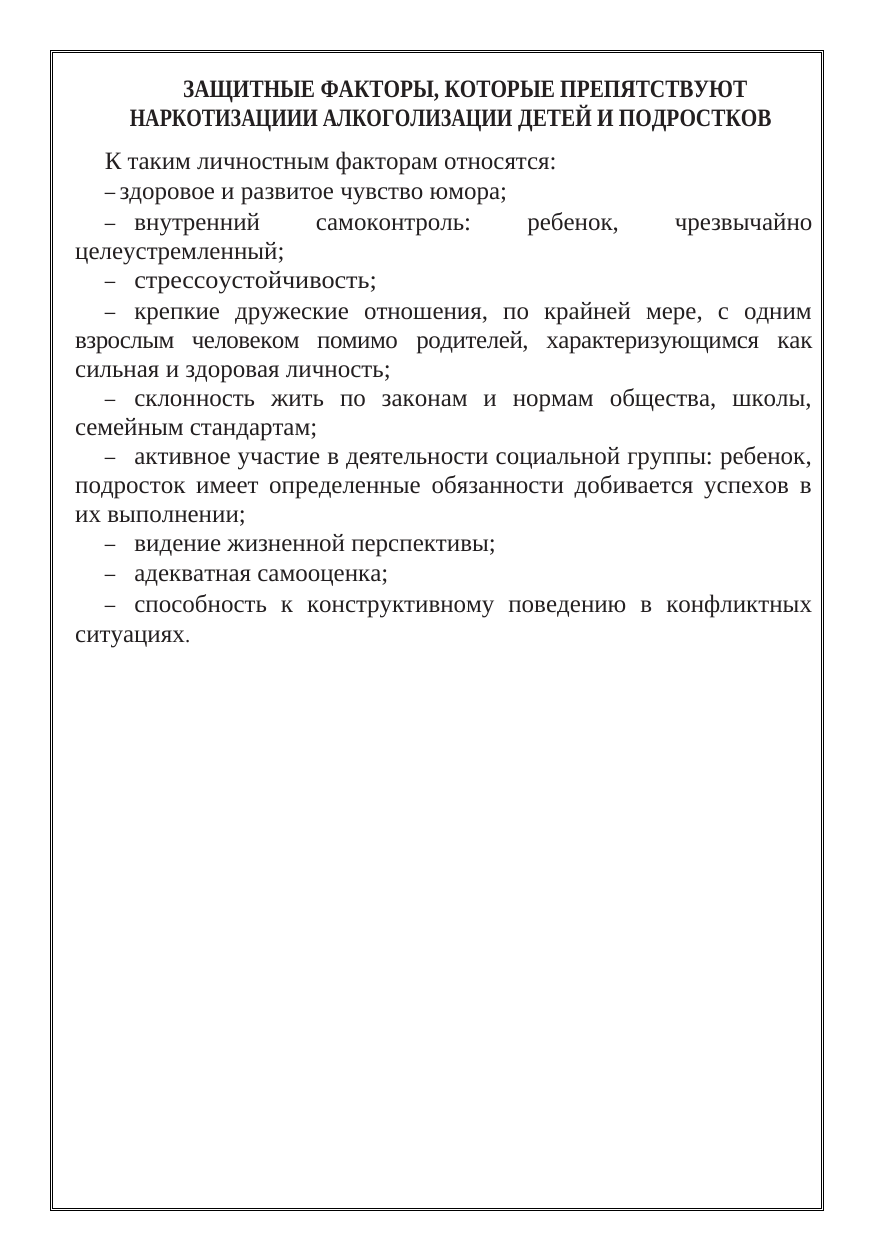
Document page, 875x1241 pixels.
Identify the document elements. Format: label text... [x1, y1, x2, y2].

list склонность жить по законам и нормам общества, школы, семейным стандартам; [75, 383, 812, 441]
text К таким личностным факторам относятся: [75, 146, 812, 175]
list видение жизненной перспективы; [75, 528, 812, 558]
list крепкие дружеские отношения, по крайней мере, с одним взрослым человеком помимо родителей, характеризующимся как сильная и здоровая личность; [75, 296, 812, 383]
list активное участие в деятельности социальной группы: ребенок, подросток имеет определенные обязанности добивается успехов в их выполнении; [75, 441, 812, 528]
list способность к конструктивному поведению в конфликтных ситуациях. [75, 589, 812, 647]
list внутренний самоконтроль: ребенок, чрезвычайно целеустремленный; [75, 207, 812, 265]
text ЗАЩИТНЫЕ ФАКТОРЫ, КОТОРЫЕ ПРЕПЯТСТВУЮТ НАРКОТИЗАЦИИИ АЛКОГОЛИЗАЦИИ ДЕТЕЙ И ПОДРОСТКОВ [88, 74, 812, 131]
list здоровое и развитое чувство юмора; [75, 176, 812, 206]
list адекватная самооценка; [75, 558, 812, 588]
list стрессоустойчивость; [75, 265, 812, 294]
